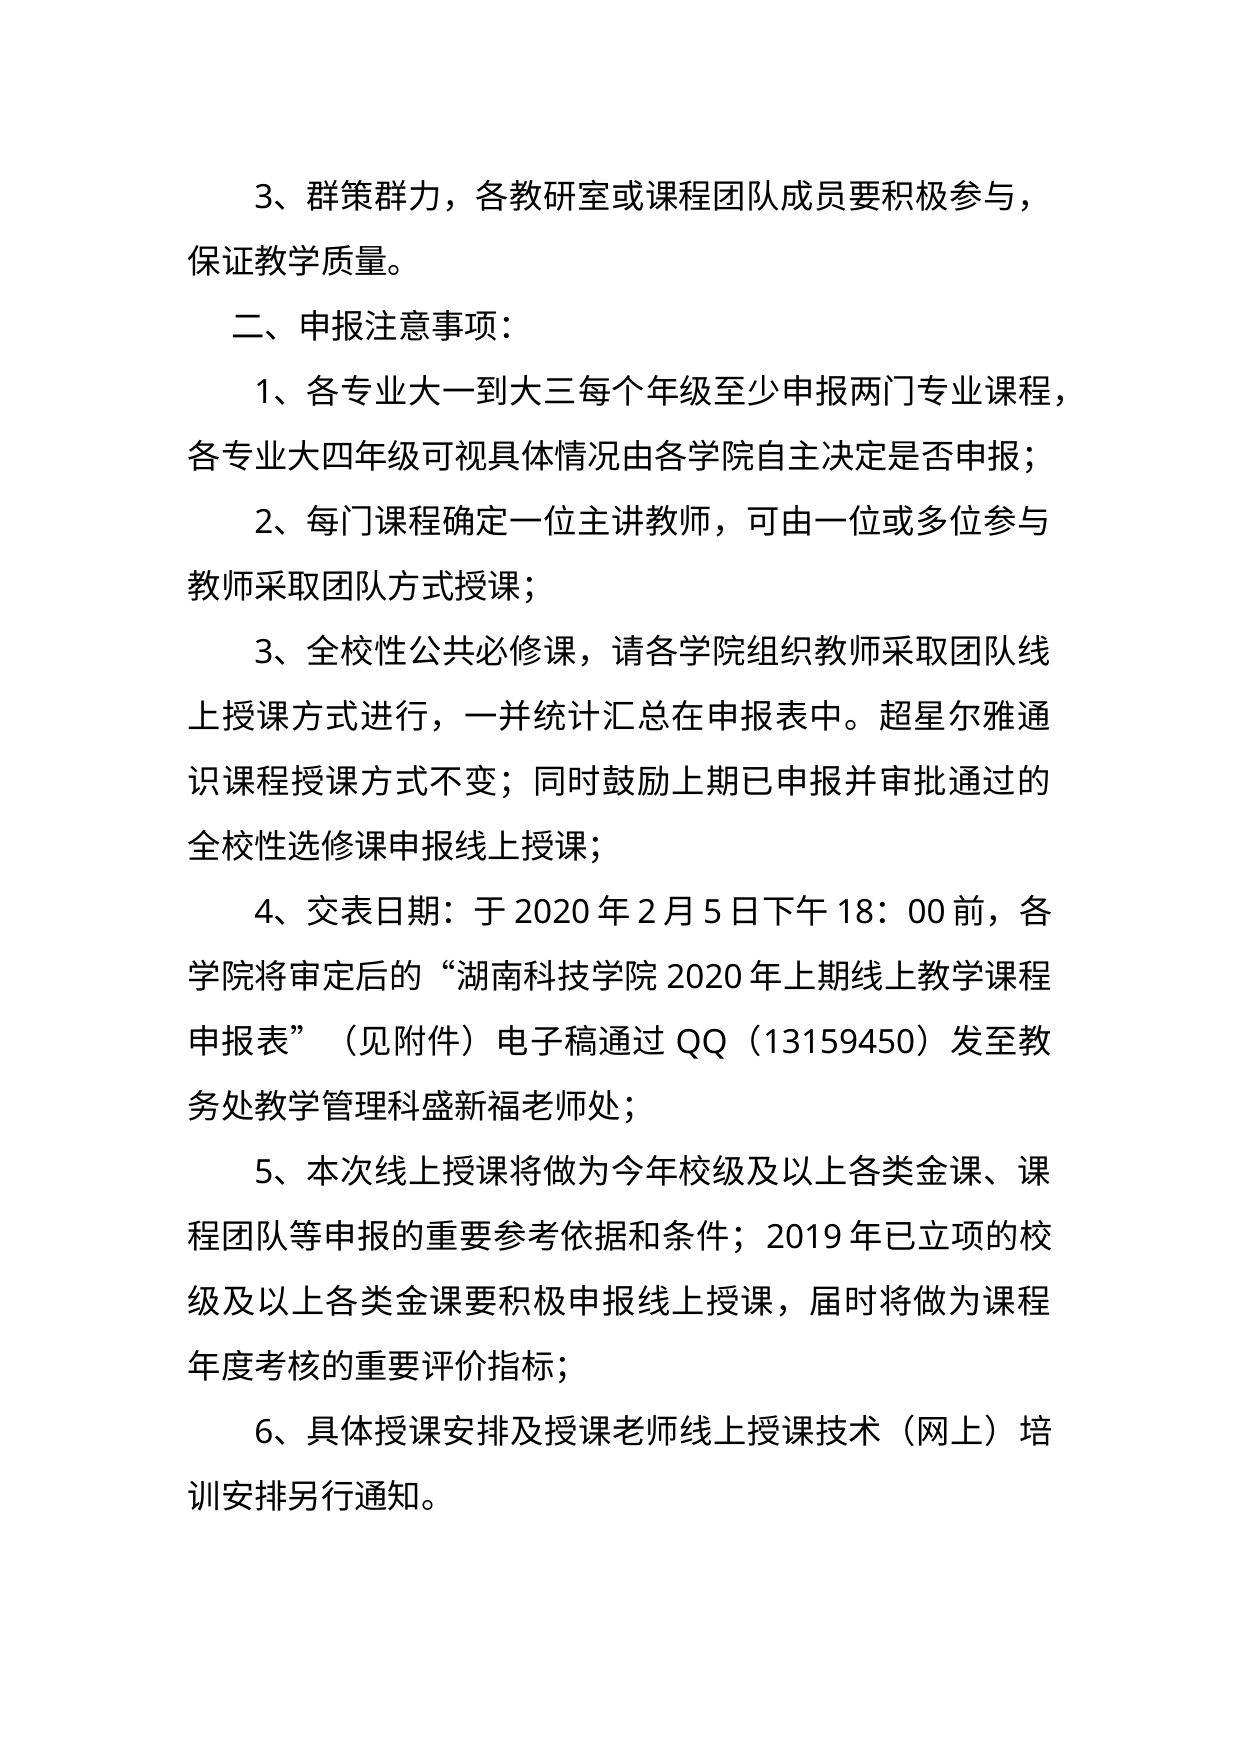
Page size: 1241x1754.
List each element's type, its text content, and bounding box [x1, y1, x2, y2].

list 本次线上授课将做为今年校级及以上各类金课、课程团队等申报的重要参考依据和条件；2019年已立项的校级及以上各类金课要积极申报线上授课，届时将做为课程年度考核的重要评价指标； [187, 1137, 1053, 1397]
list 群策群力，各教研室或课程团队成员要积极参与，保证教学质量。 [187, 162, 1053, 292]
list 全校性公共必修课，请各学院组织教师采取团队线上授课方式进行，一并统计汇总在申报表中。超星尔雅通识课程授课方式不变；同时鼓励上期已申报并审批通过的全校性选修课申报线上授课； [187, 617, 1053, 877]
list 申报注意事项： [187, 292, 1053, 357]
list 各专业大一到大三每个年级至少申报两门专业课程，各专业大四年级可视具体情况由各学院自主决定是否申报； [187, 357, 1053, 487]
list 具体授课安排及授课老师线上授课技术（网上）培训安排另行通知。 [187, 1397, 1053, 1527]
list 交表日期：于2020年2月5日下午18：00前，各学院将审定后的“湖南科技学院2020年上期线上教学课程申报表”（见附件）电子稿通过QQ（13159450）发至教务处教学管理科盛新福老师处； [187, 877, 1053, 1137]
list 每门课程确定一位主讲教师，可由一位或多位参与教师采取团队方式授课； [187, 487, 1053, 617]
